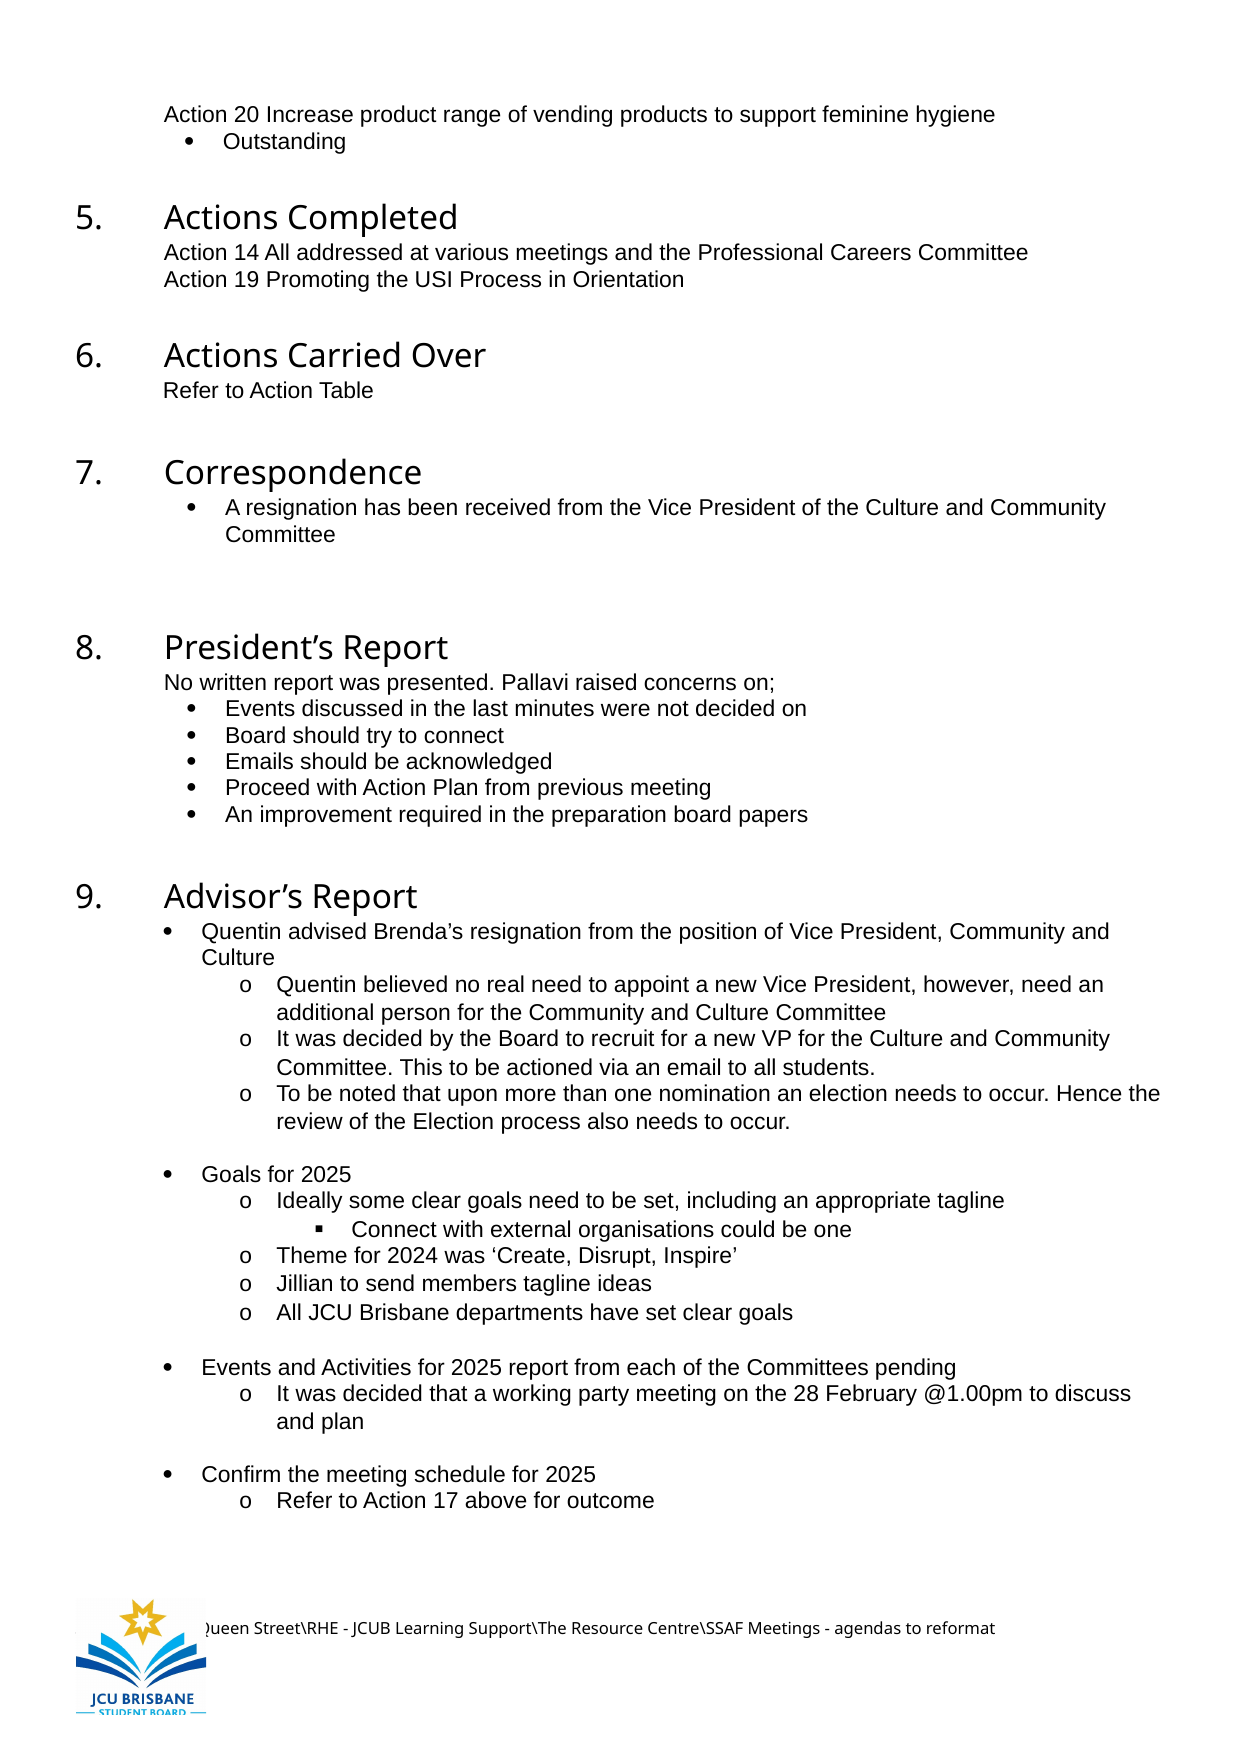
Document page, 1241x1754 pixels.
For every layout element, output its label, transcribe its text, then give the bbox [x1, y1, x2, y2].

list Proceed with Action Plan from previous meeting [187, 774, 1165, 801]
list Refer to Action 17 above for outcome [239, 1487, 1165, 1516]
list Actions Completed [75, 194, 1165, 239]
list Goals for 2025 [164, 1161, 1165, 1187]
text Refer to Action Table [75, 377, 1165, 403]
list Events and Activities for 2025 report from each of the Committees pending [164, 1353, 1165, 1380]
list President’s Report [75, 623, 1165, 669]
list Correspondence [75, 449, 1165, 494]
list Emails should be acknowledged [187, 748, 1165, 774]
list To be noted that upon more than one nomination an election needs to occur. Hence the review of the Election process also needs to occur. [239, 1080, 1165, 1135]
list Jillian to send members tagline ideas [239, 1270, 1165, 1299]
list Connect with external organisations could be one [314, 1216, 1165, 1242]
list Confirm the meeting schedule for 2025 [164, 1461, 1165, 1487]
text Action 14 All addressed at various meetings and the Professional Careers Committee [164, 239, 1165, 266]
list Quentin advised Brenda’s resignation from the position of Vice President, Community and Culture [164, 918, 1165, 971]
list It was decided by the Board to recruit for a new VP for the Culture and Community Committee. This to be actioned via an email to all students. [239, 1025, 1165, 1080]
list Ideally some clear goals need to be set, including an appropriate tagline [239, 1187, 1165, 1216]
list Actions Carried Over [75, 332, 1165, 377]
list Events discussed in the last minutes were not decided on [187, 695, 1165, 722]
text Action 19 Promoting the USI Process in Orientation [164, 266, 1165, 292]
list An improvement required in the preparation board papers [187, 801, 1165, 827]
list Board should try to connect [187, 722, 1165, 748]
list All JCU Brisbane departments have set clear goals [239, 1299, 1165, 1327]
list Theme for 2024 was ‘Create, Disrupt, Inspire’ [239, 1242, 1165, 1270]
picture [75, 1598, 207, 1714]
text No written report was presented. Pallavi raised concerns on; [150, 669, 1165, 695]
list Quentin believed no real need to appoint a new Vice President, however, need an additional person for the Community and Culture Committee [239, 971, 1165, 1025]
list It was decided that a working party meeting on the 28 February @1.00pm to discuss and plan [239, 1380, 1165, 1434]
list Advisor’s Report [75, 872, 1165, 918]
text Action 20 Increase product range of vending products to support feminine hygiene [164, 101, 1165, 128]
list A resignation has been received from the Vice President of the Culture and Community Committee [187, 494, 1165, 547]
list Outstanding [185, 128, 1165, 154]
